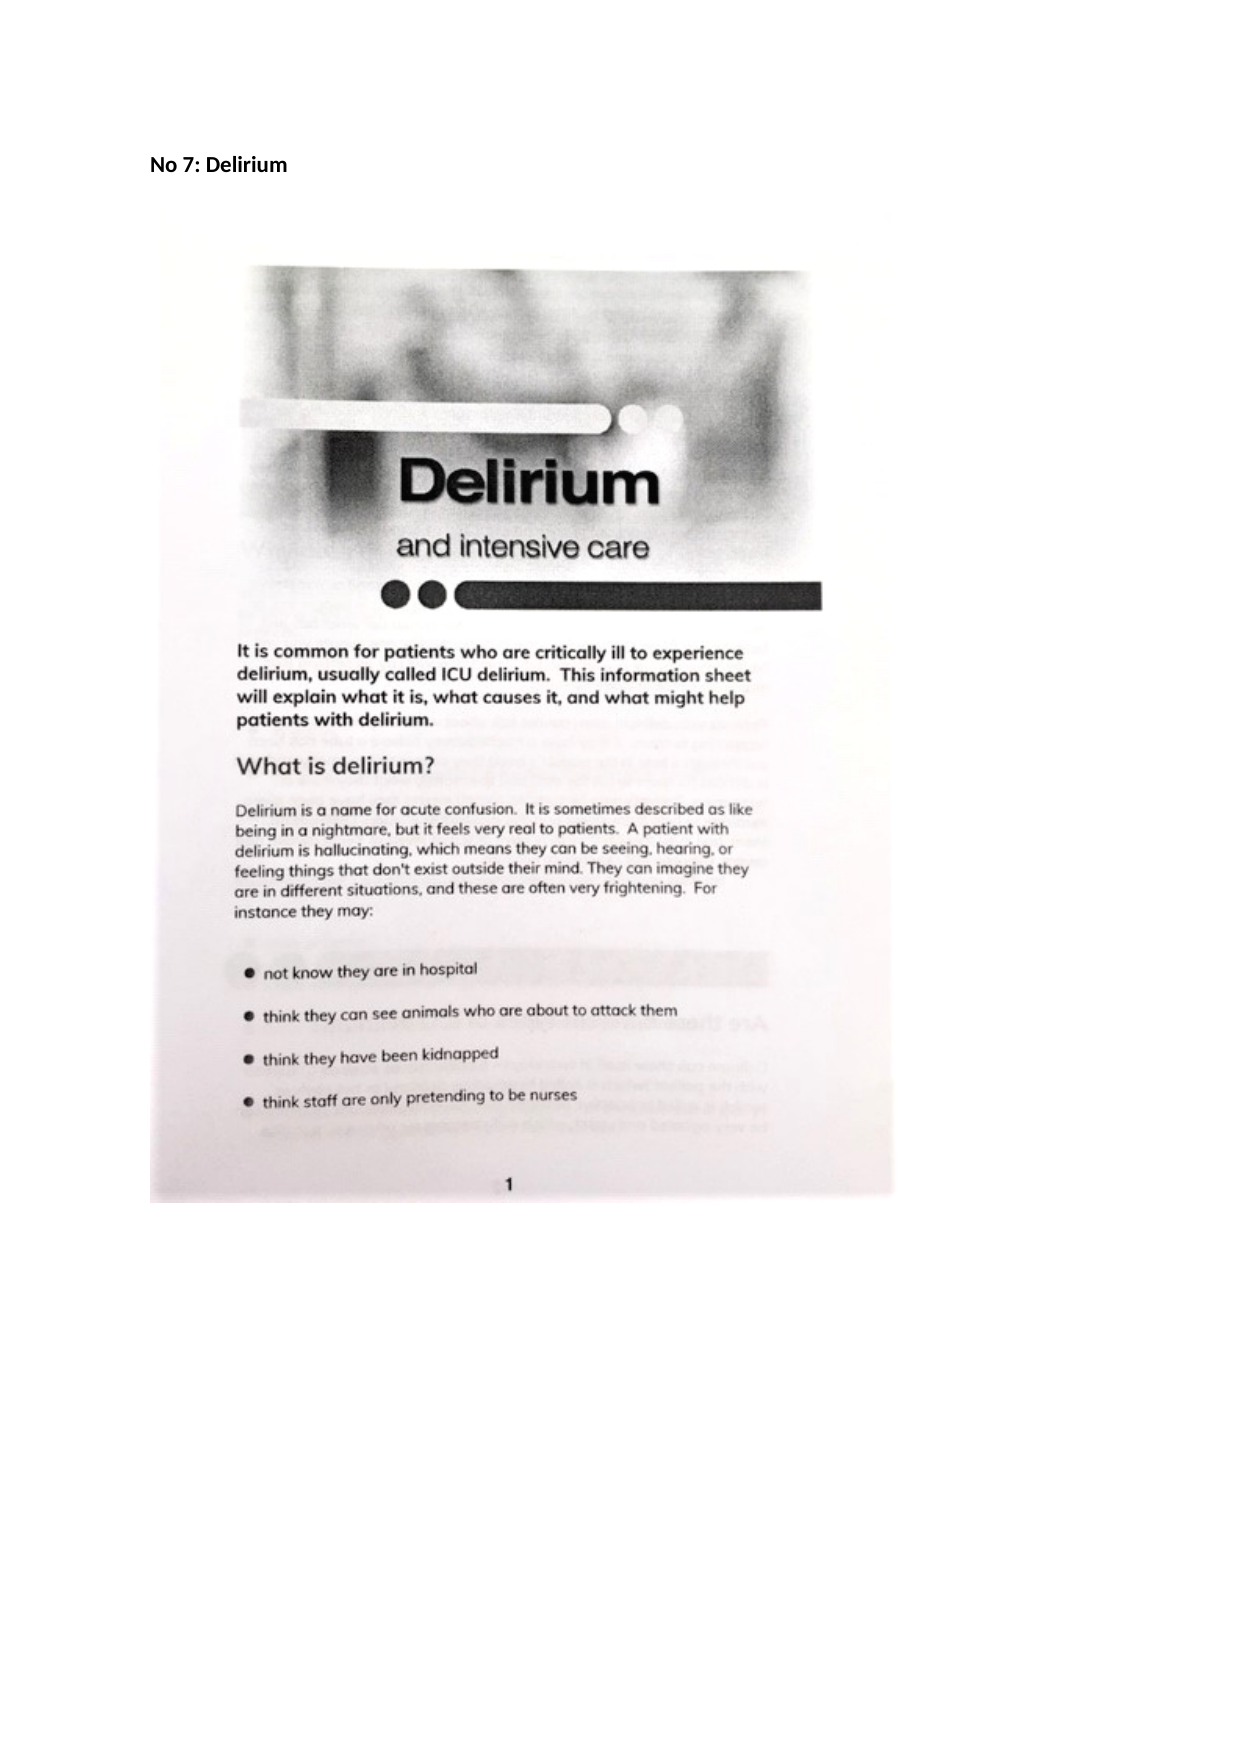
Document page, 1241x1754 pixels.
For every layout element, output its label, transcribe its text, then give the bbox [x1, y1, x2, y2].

text No 7: Delirium [150, 150, 1090, 178]
picture [150, 203, 901, 1203]
